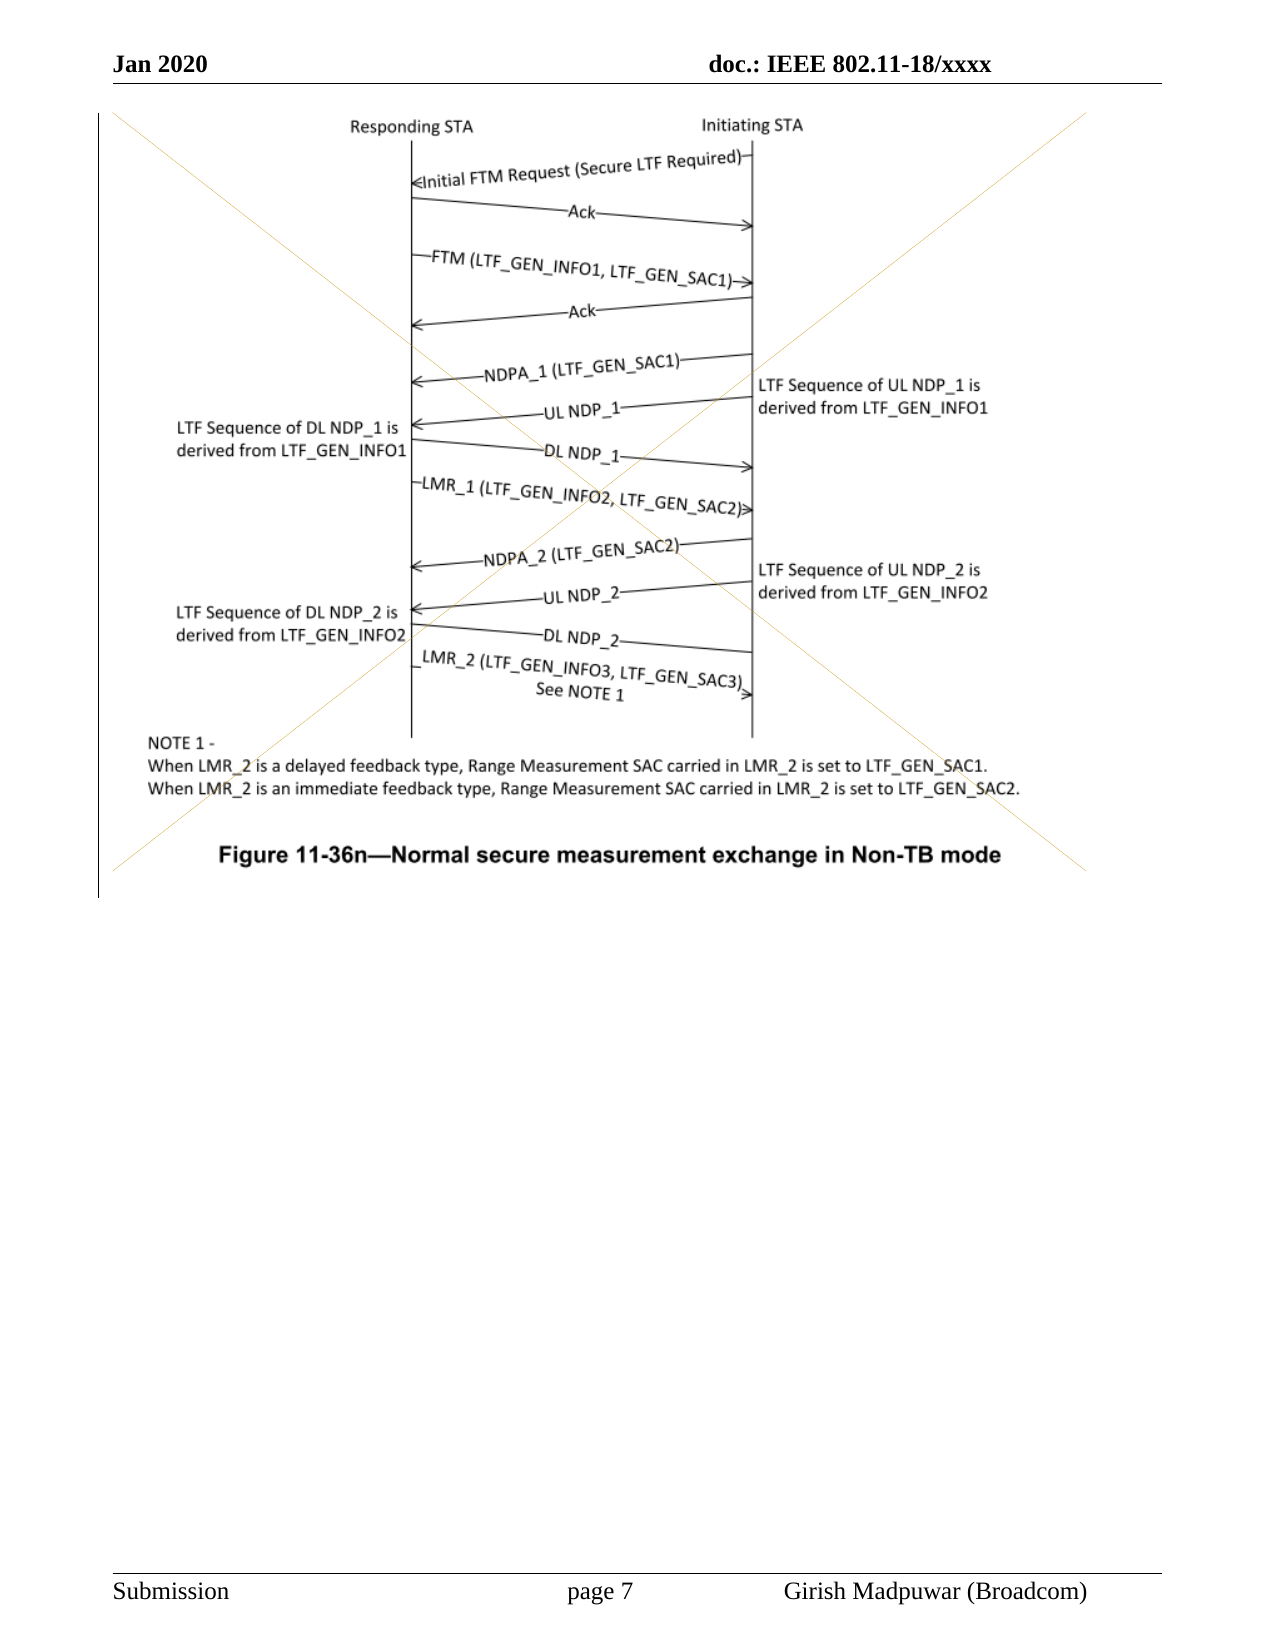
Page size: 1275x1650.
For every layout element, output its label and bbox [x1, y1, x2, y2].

picture [601, 113, 1087, 870]
picture [113, 493, 1085, 872]
picture [114, 112, 1085, 491]
picture [112, 114, 598, 870]
